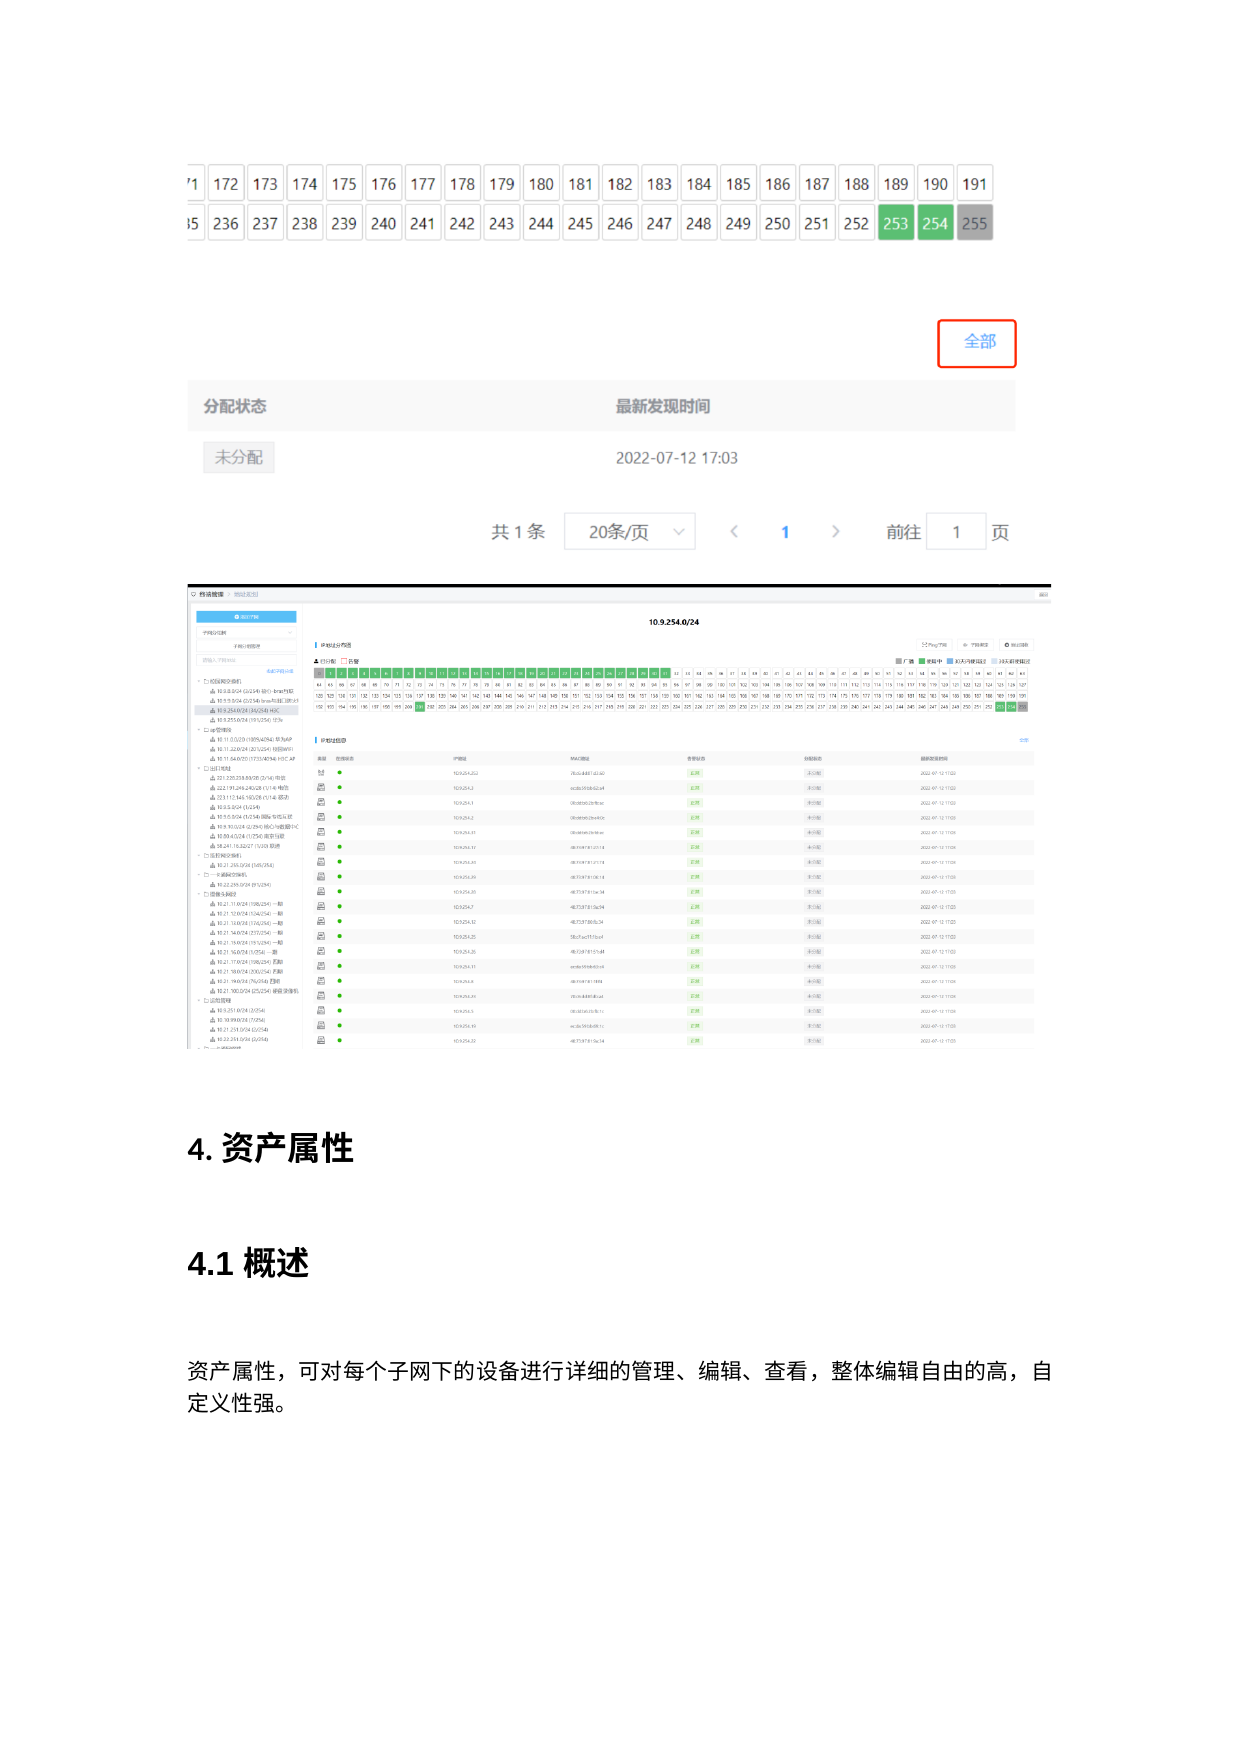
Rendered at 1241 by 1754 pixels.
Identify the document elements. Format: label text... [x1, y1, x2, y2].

picture [187, 162, 1052, 561]
subtitle 资产属性 [187, 1115, 1053, 1180]
picture [187, 584, 1052, 1049]
subtitle 概述 [187, 1230, 1053, 1295]
text 资产属性，可对每个子网下的设备进行详细的管理、编辑、查看，整体编辑自由的高，自定义性强。 [187, 1354, 1053, 1419]
